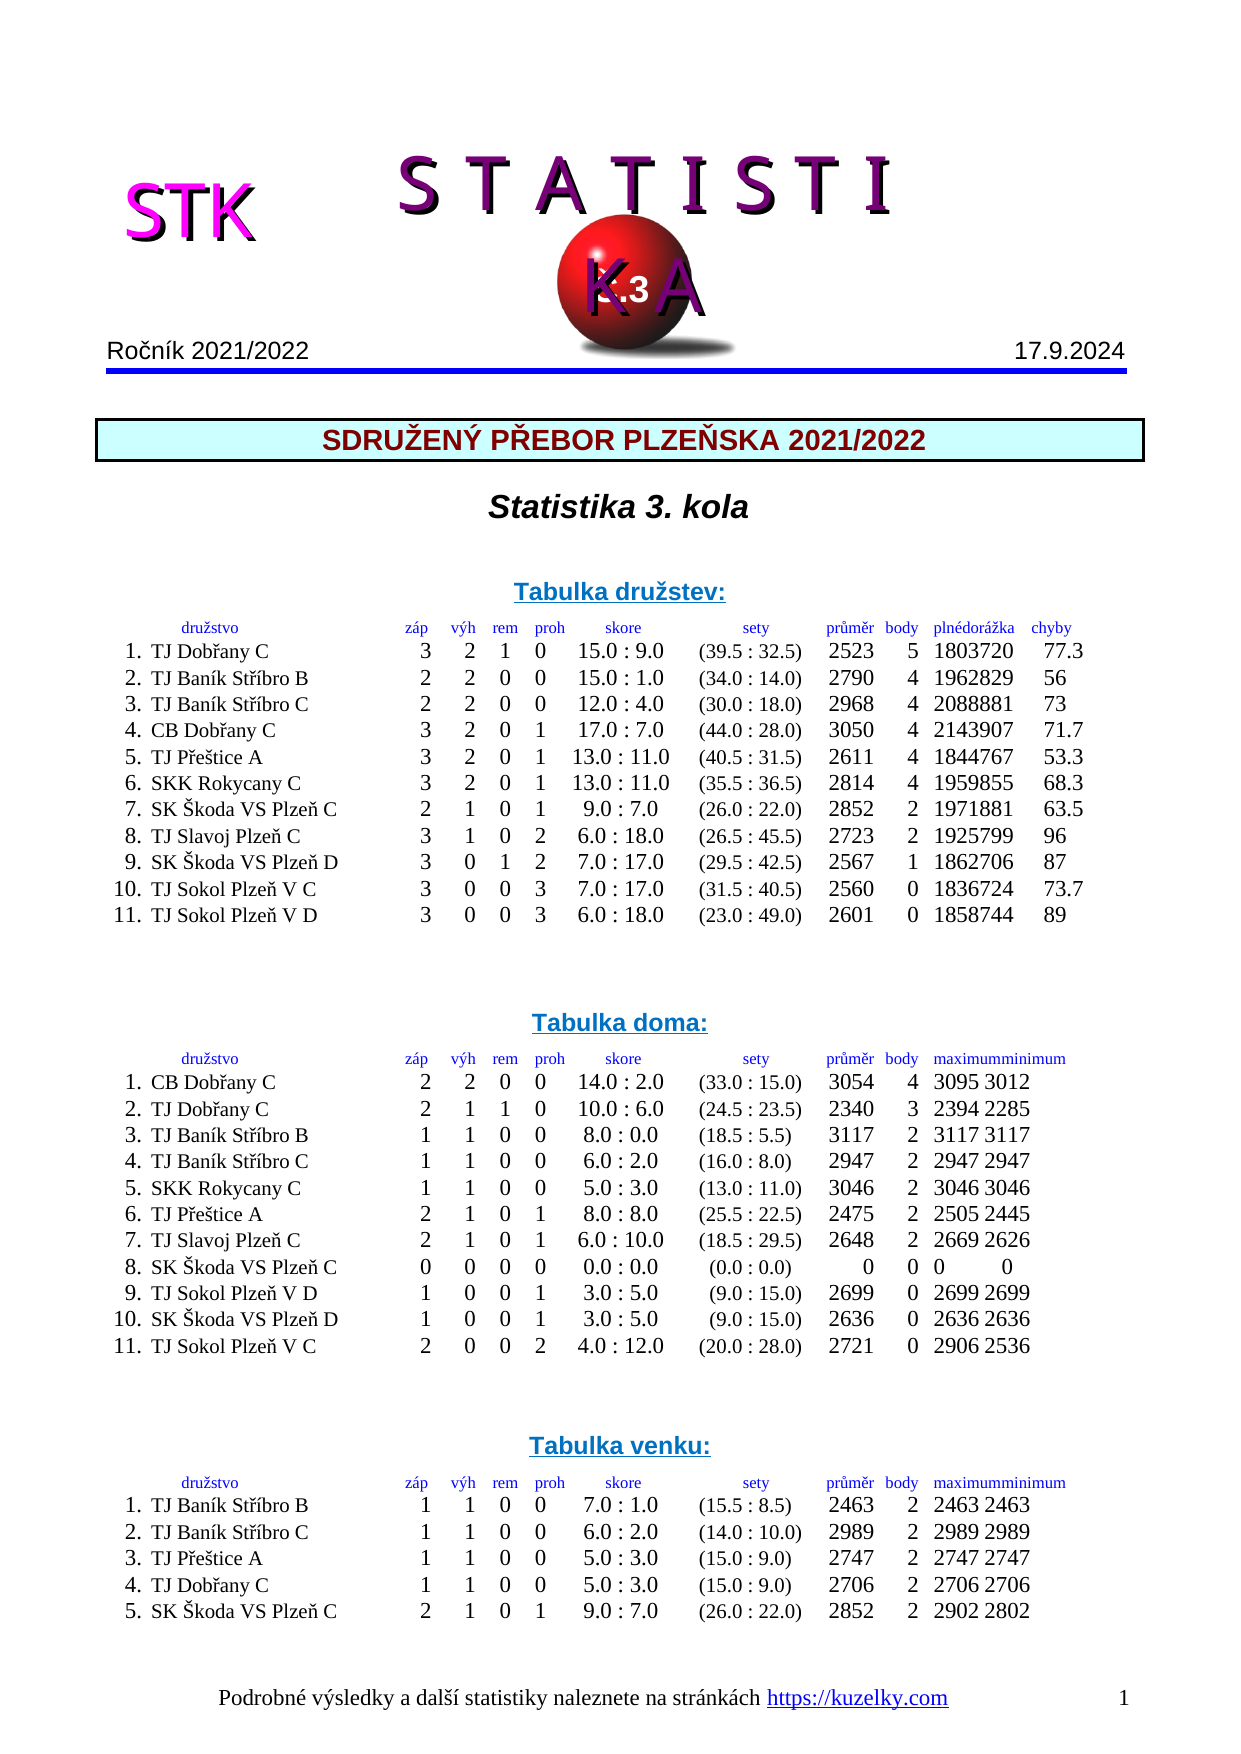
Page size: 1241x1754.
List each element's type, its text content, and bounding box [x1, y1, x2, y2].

text Ročník 2021/2022 17.9.2024 [106, 336, 1134, 365]
text Č.3 [609, 267, 671, 310]
text 3. TJ Přeštice A 1 1 0 0 5.0 : 3.0 (15.0 : 9.0) 2747 2 2747 2747 [106, 1544, 1134, 1571]
text 4. TJ Baník Stříbro C 1 1 0 0 6.0 : 2.0 (16.0 : 8.0) 2947 2 2947 2947 [106, 1147, 1134, 1174]
text 11. TJ Sokol Plzeň V C 2 0 0 2 4.0 : 12.0 (20.0 : 28.0) 2721 0 2906 2536 [106, 1332, 1134, 1358]
text 3. TJ Baník Stříbro B 1 1 0 0 8.0 : 0.0 (18.5 : 5.5) 3117 2 3117 3117 [106, 1121, 1134, 1147]
text 9. SK Škoda VS Plzeň D 3 0 1 2 7.0 : 17.0 (29.5 : 42.5) 2567 1 1862 706 87 [106, 848, 1134, 874]
text 10. TJ Sokol Plzeň V C 3 0 0 3 7.0 : 17.0 (31.5 : 40.5) 2560 0 1836 724 73.7 [106, 874, 1134, 901]
text 8. SK Škoda VS Plzeň C 0 0 0 0 0.0 : 0.0 (0.0 : 0.0) 0 0 0 0 [106, 1253, 1134, 1279]
text 9. TJ Sokol Plzeň V D 1 0 0 1 3.0 : 5.0 (9.0 : 15.0) 2699 0 2699 2699 [106, 1279, 1134, 1306]
text 11. TJ Sokol Plzeň V D 3 0 0 3 6.0 : 18.0 (23.0 : 49.0) 2601 0 1858 744 89 [106, 901, 1134, 927]
text 2. TJ Dobřany C 2 1 1 0 10.0 : 6.0 (24.5 : 23.5) 2340 3 2394 2285 [106, 1095, 1134, 1121]
text družstvo záp výh rem proh skore sety průměr body plné dorážka chyby [106, 618, 1134, 637]
text 5. SKK Rokycany C 1 1 0 0 5.0 : 3.0 (13.0 : 11.0) 3046 2 3046 3046 [106, 1174, 1134, 1200]
text Tabulka doma: [94, 1008, 1145, 1037]
text družstvo záp výh rem proh skore sety průměr body maximum minimum [106, 1472, 1134, 1492]
text 3. TJ Baník Stříbro C 2 2 0 0 12.0 : 4.0 (30.0 : 18.0) 2968 4 2088 881 73 [106, 690, 1134, 716]
text 1. CB Dobřany C 2 2 0 0 14.0 : 2.0 (33.0 : 15.0) 3054 4 3095 3012 [106, 1068, 1134, 1095]
text 1. TJ Baník Stříbro B 1 1 0 0 7.0 : 1.0 (15.5 : 8.5) 2463 2 2463 2463 [106, 1492, 1134, 1518]
text Tabulka venku: [94, 1431, 1145, 1460]
text 1. TJ Dobřany C 3 2 1 0 15.0 : 9.0 (39.5 : 32.5) 2523 5 1803 720 77.3 [106, 637, 1134, 664]
text 7. TJ Slavoj Plzeň C 2 1 0 1 6.0 : 10.0 (18.5 : 29.5) 2648 2 2669 2626 [106, 1226, 1134, 1253]
text 4. TJ Dobřany C 1 1 0 0 5.0 : 3.0 (15.0 : 9.0) 2706 2 2706 2706 [106, 1571, 1134, 1597]
text 10. SK Škoda VS Plzeň D 1 0 0 1 3.0 : 5.0 (9.0 : 15.0) 2636 0 2636 2636 [106, 1306, 1134, 1332]
text 7. SK Škoda VS Plzeň C 2 1 0 1 9.0 : 7.0 (26.0 : 22.0) 2852 2 1971 881 63.5 [106, 796, 1134, 822]
text 5. SK Škoda VS Plzeň C 2 1 0 1 9.0 : 7.0 (26.0 : 22.0) 2852 2 2902 2802 [106, 1597, 1134, 1623]
text Statistika 3. kola [106, 487, 1134, 526]
text Tabulka družstev: [94, 577, 1145, 606]
text Č.3 [106, 267, 587, 310]
text 6. SKK Rokycany C 3 2 0 1 13.0 : 11.0 (35.5 : 36.5) 2814 4 1959 855 68.3 [106, 769, 1134, 796]
text 2. TJ Baník Stříbro C 1 1 0 0 6.0 : 2.0 (14.0 : 10.0) 2989 2 2989 2989 [106, 1518, 1134, 1544]
text 8. TJ Slavoj Plzeň C 3 1 0 2 6.0 : 18.0 (26.5 : 45.5) 2723 2 1925 799 96 [106, 822, 1134, 848]
text družstvo záp výh rem proh skore sety průměr body maximum minimum [106, 1049, 1134, 1068]
subtitle Sdružený Přebor Plzeňska 2021/2022 [98, 421, 1142, 459]
text Č.3 [687, 267, 1134, 310]
text 5. TJ Přeštice A 3 2 0 1 13.0 : 11.0 (40.5 : 31.5) 2611 4 1844 767 53.3 [106, 743, 1134, 769]
text 2. TJ Baník Stříbro B 2 2 0 0 15.0 : 1.0 (34.0 : 14.0) 2790 4 1962 829 56 [106, 664, 1134, 690]
text 4. CB Dobřany C 3 2 0 1 17.0 : 7.0 (44.0 : 28.0) 3050 4 2143 907 71.7 [106, 716, 1134, 743]
text 6. TJ Přeštice A 2 1 0 1 8.0 : 8.0 (25.5 : 22.5) 2475 2 2505 2445 [106, 1200, 1134, 1226]
